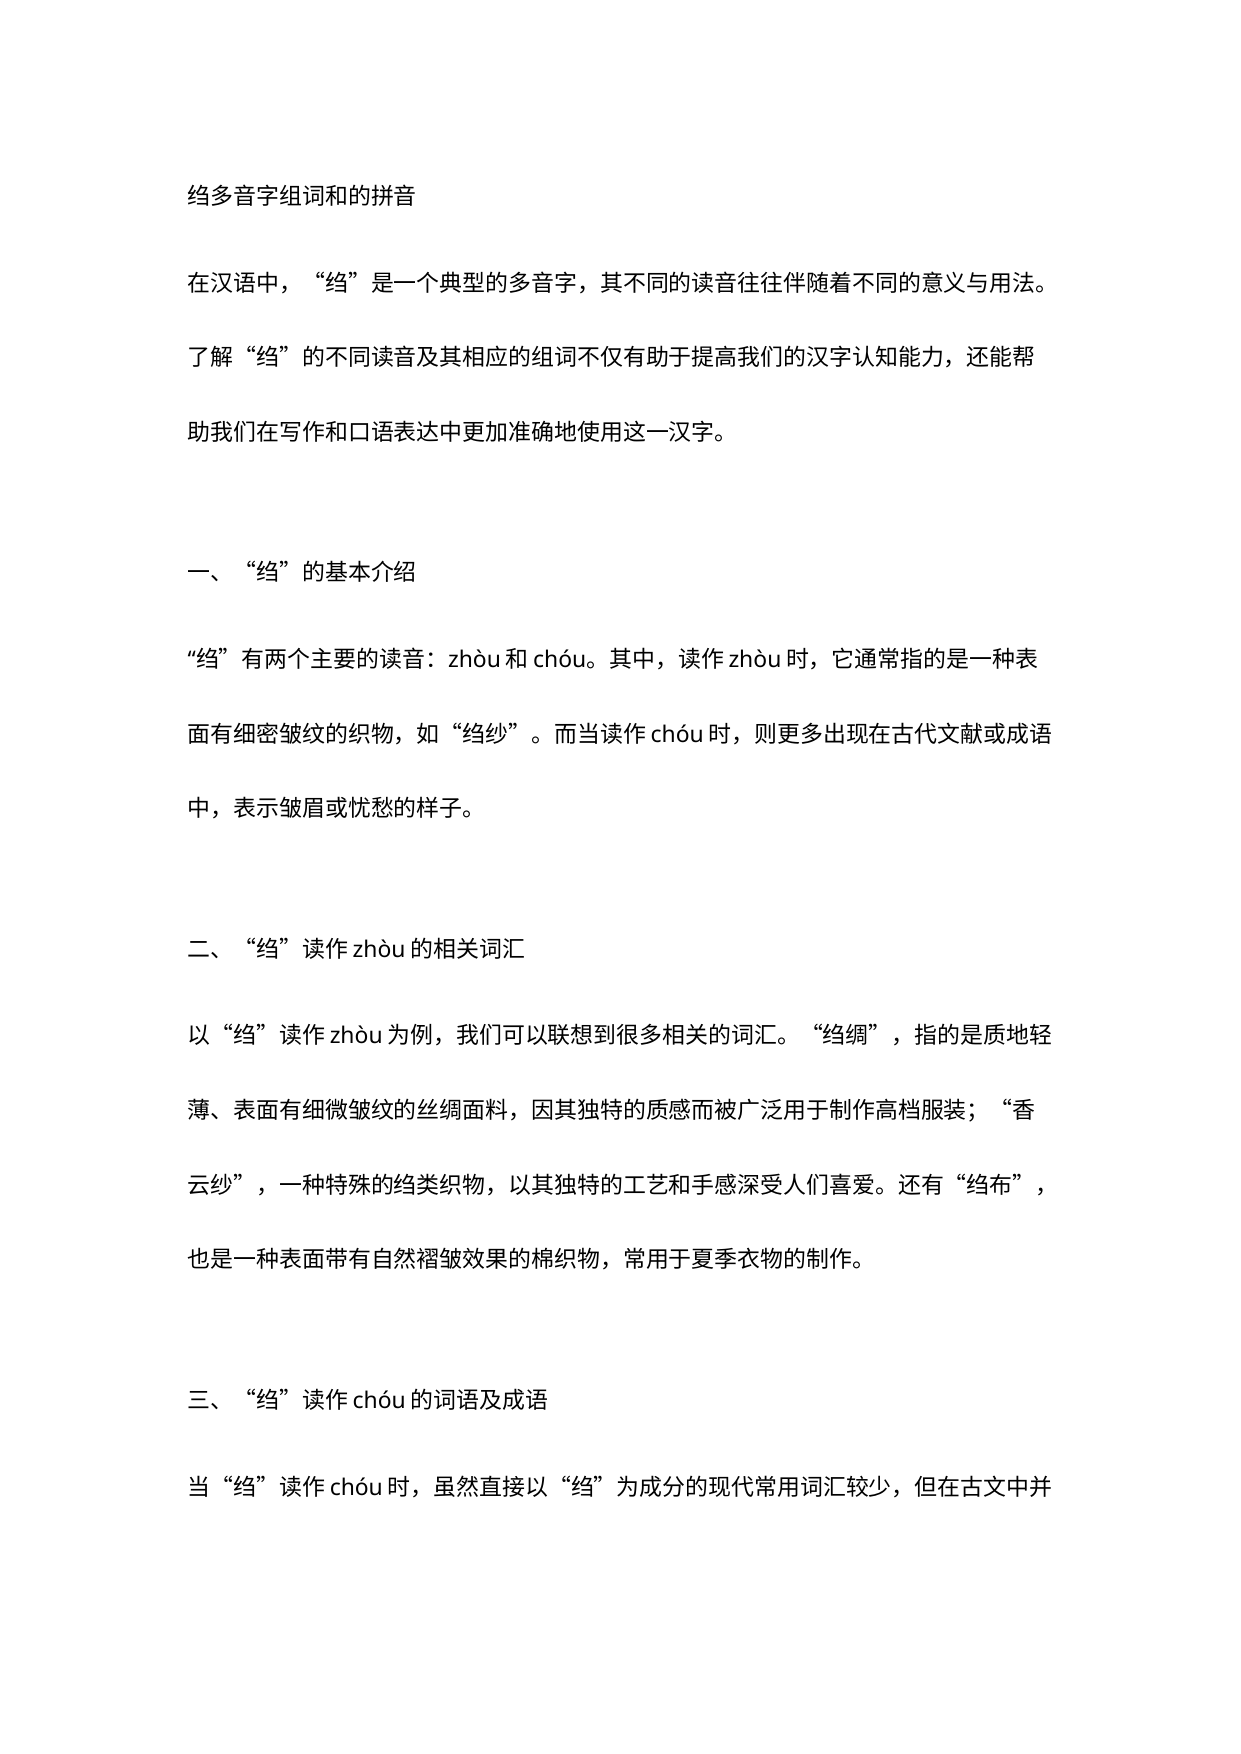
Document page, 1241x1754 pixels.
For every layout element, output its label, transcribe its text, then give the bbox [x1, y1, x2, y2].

text “绉”有两个主要的读音：zhòu和chóu。其中，读作zhòu时，它通常指的是一种表面有细密皱纹的织物，如“绉纱”。而当读作chóu时，则更多出现在古代文献或成语中，表示皱眉或忧愁的样子。 [187, 625, 1053, 839]
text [187, 1452, 1053, 1517]
text 二、“绉”读作zhòu的相关词汇 [187, 915, 1053, 980]
text 以“绉”读作zhòu为例，我们可以联想到很多相关的词汇。“绉绸”，指的是质地轻薄、表面有细微皱纹的丝绸面料，因其独特的质感而被广泛用于制作高档服装；“香云纱”，一种特殊的绉类织物，以其独特的工艺和手感深受人们喜爱。还有“绉布”，也是一种表面带有自然褶皱效果的棉织物，常用于夏季衣物的制作。 [187, 1001, 1053, 1290]
text 三、“绉”读作chóu的词语及成语 [187, 1366, 1053, 1431]
text 绉多音字组词和的拼音 [187, 162, 1053, 227]
text 在汉语中，“绉”是一个典型的多音字，其不同的读音往往伴随着不同的意义与用法。了解“绉”的不同读音及其相应的组词不仅有助于提高我们的汉字认知能力，还能帮助我们在写作和口语表达中更加准确地使用这一汉字。 [187, 248, 1053, 463]
text 一、“绉”的基本介绍 [187, 538, 1053, 603]
